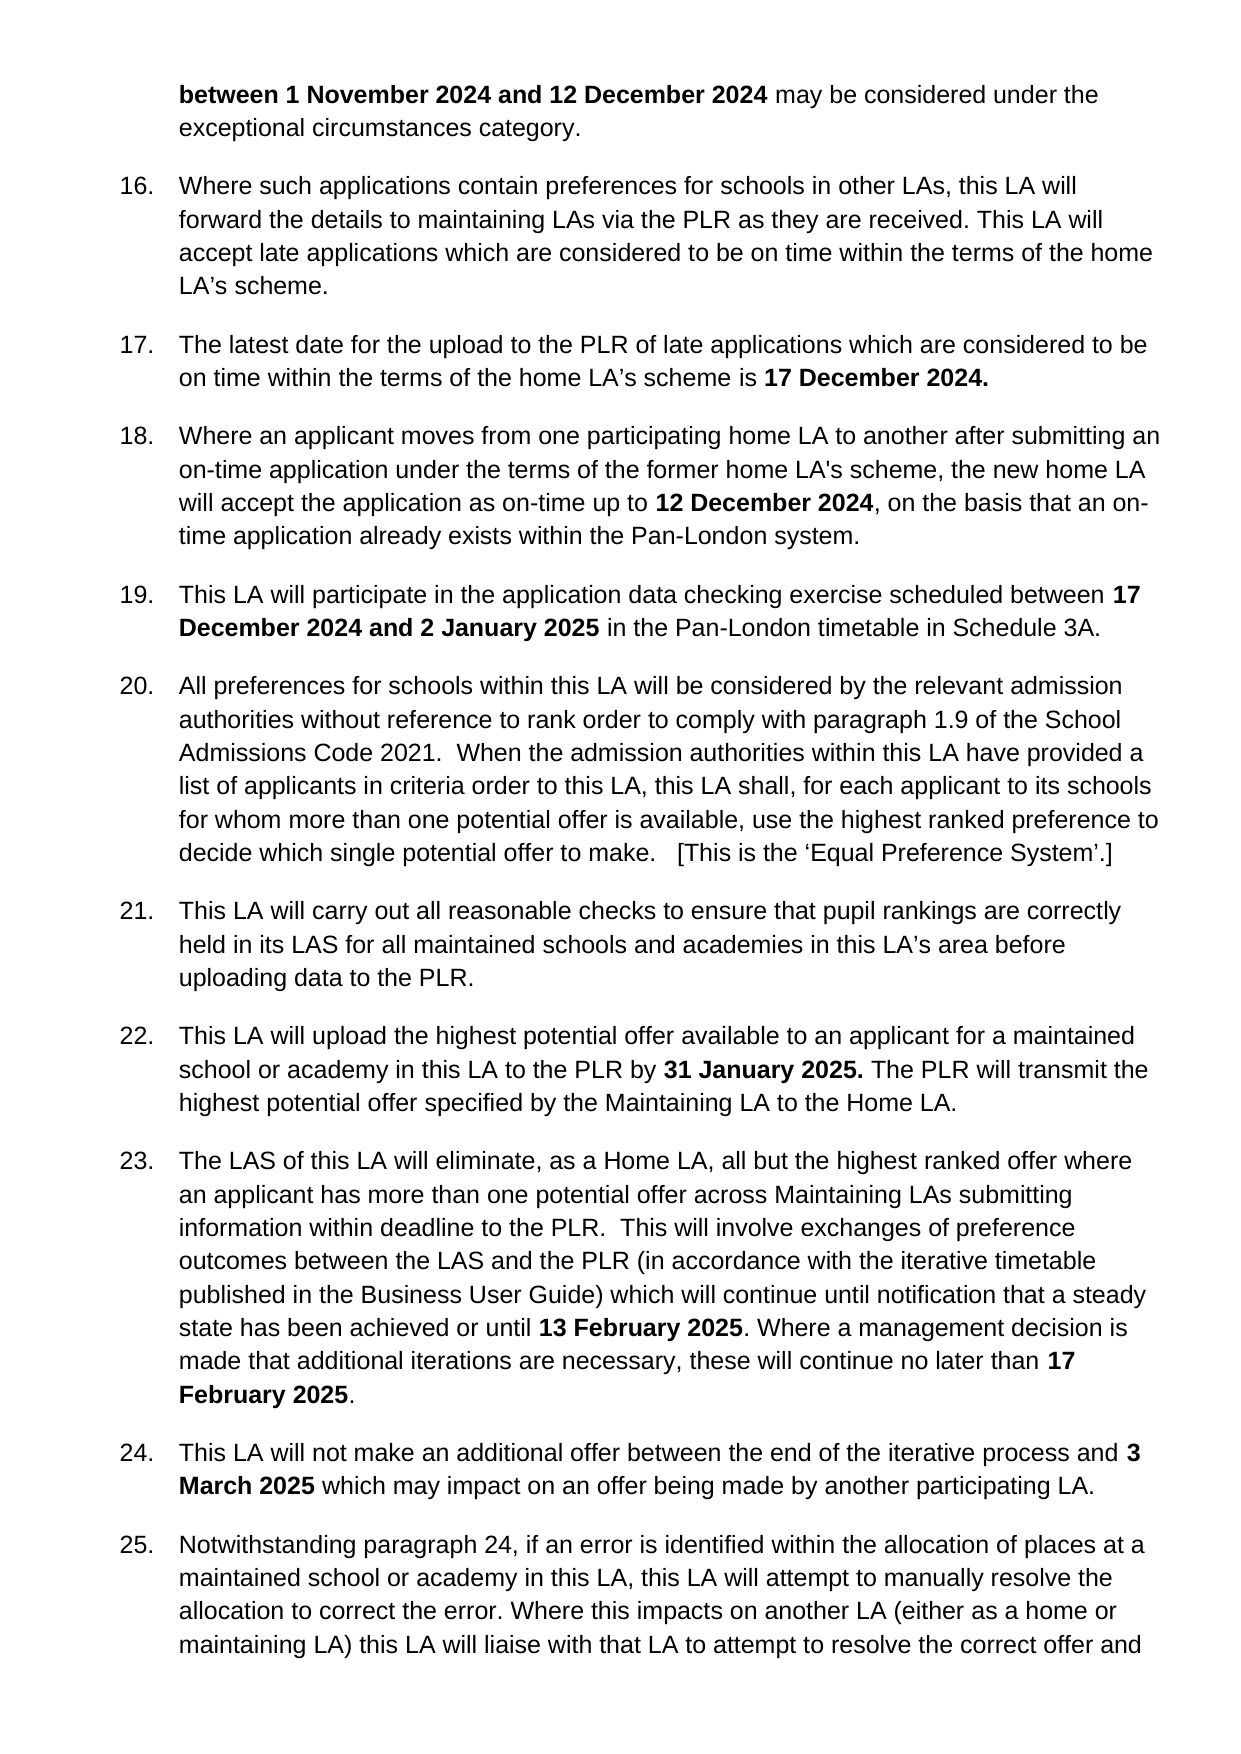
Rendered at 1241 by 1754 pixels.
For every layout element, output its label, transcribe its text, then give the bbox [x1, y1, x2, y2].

list All preferences for schools within this LA will be considered by the relevant admission authorities without reference to rank order to comply with paragraph 1.9 of the School Admissions Code 2021. When the admission authorities within this LA have provided a list of applicants in criteria order to this LA, this LA shall, for each applicant to its schools for whom more than one potential offer is available, use the highest ranked preference to decide which single potential offer to make. [This is the ‘Equal Preference System’.] [119, 667, 1165, 867]
list The latest date for the upload to the PLR of late applications which are considered to be on time within the terms of the home LA’s scheme is 17 December 2024. [119, 325, 1165, 392]
list Where an applicant moves from one participating home LA to another after submitting an on-time application under the terms of the former home LA's scheme, the new home LA will accept the application as on-time up to 12 December 2024, on the basis that an on-time application already exists within the Pan-London system. [119, 417, 1165, 550]
list This LA will participate in the application data checking exercise scheduled between 17 December 2024 and 2 January 2025 in the Pan-London timetable in Schedule 3A. [119, 575, 1165, 642]
list This LA will not make an additional offer between the end of the iterative process and 3 March 2025 which may impact on an offer being made by another participating LA. [119, 1433, 1165, 1500]
list This LA will carry out all reasonable checks to ensure that pupil rankings are correctly held in its LAS for all maintained schools and academies in this LA’s area before uploading data to the PLR. [119, 892, 1165, 992]
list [119, 75, 1165, 142]
list This LA will upload the highest potential offer available to an applicant for a maintained school or academy in this LA to the PLR by 31 January 2025. The PLR will transmit the highest potential offer specified by the Maintaining LA to the Home LA. [119, 1017, 1165, 1117]
list The LAS of this LA will eliminate, as a Home LA, all but the highest ranked offer where an applicant has more than one potential offer across Maintaining LAs submitting information within deadline to the PLR. This will involve exchanges of preference outcomes between the LAS and the PLR (in accordance with the iterative timetable published in the Business User Guide) which will continue until notification that a steady state has been achieved or until 13 February 2025. Where a management decision is made that additional iterations are necessary, these will continue no later than 17 February 2025. [119, 1142, 1165, 1408]
list Where such applications contain preferences for schools in other LAs, this LA will forward the details to maintaining LAs via the PLR as they are received. This LA will accept late applications which are considered to be on time within the terms of the home LA’s scheme. [119, 167, 1165, 300]
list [119, 1525, 1165, 1658]
